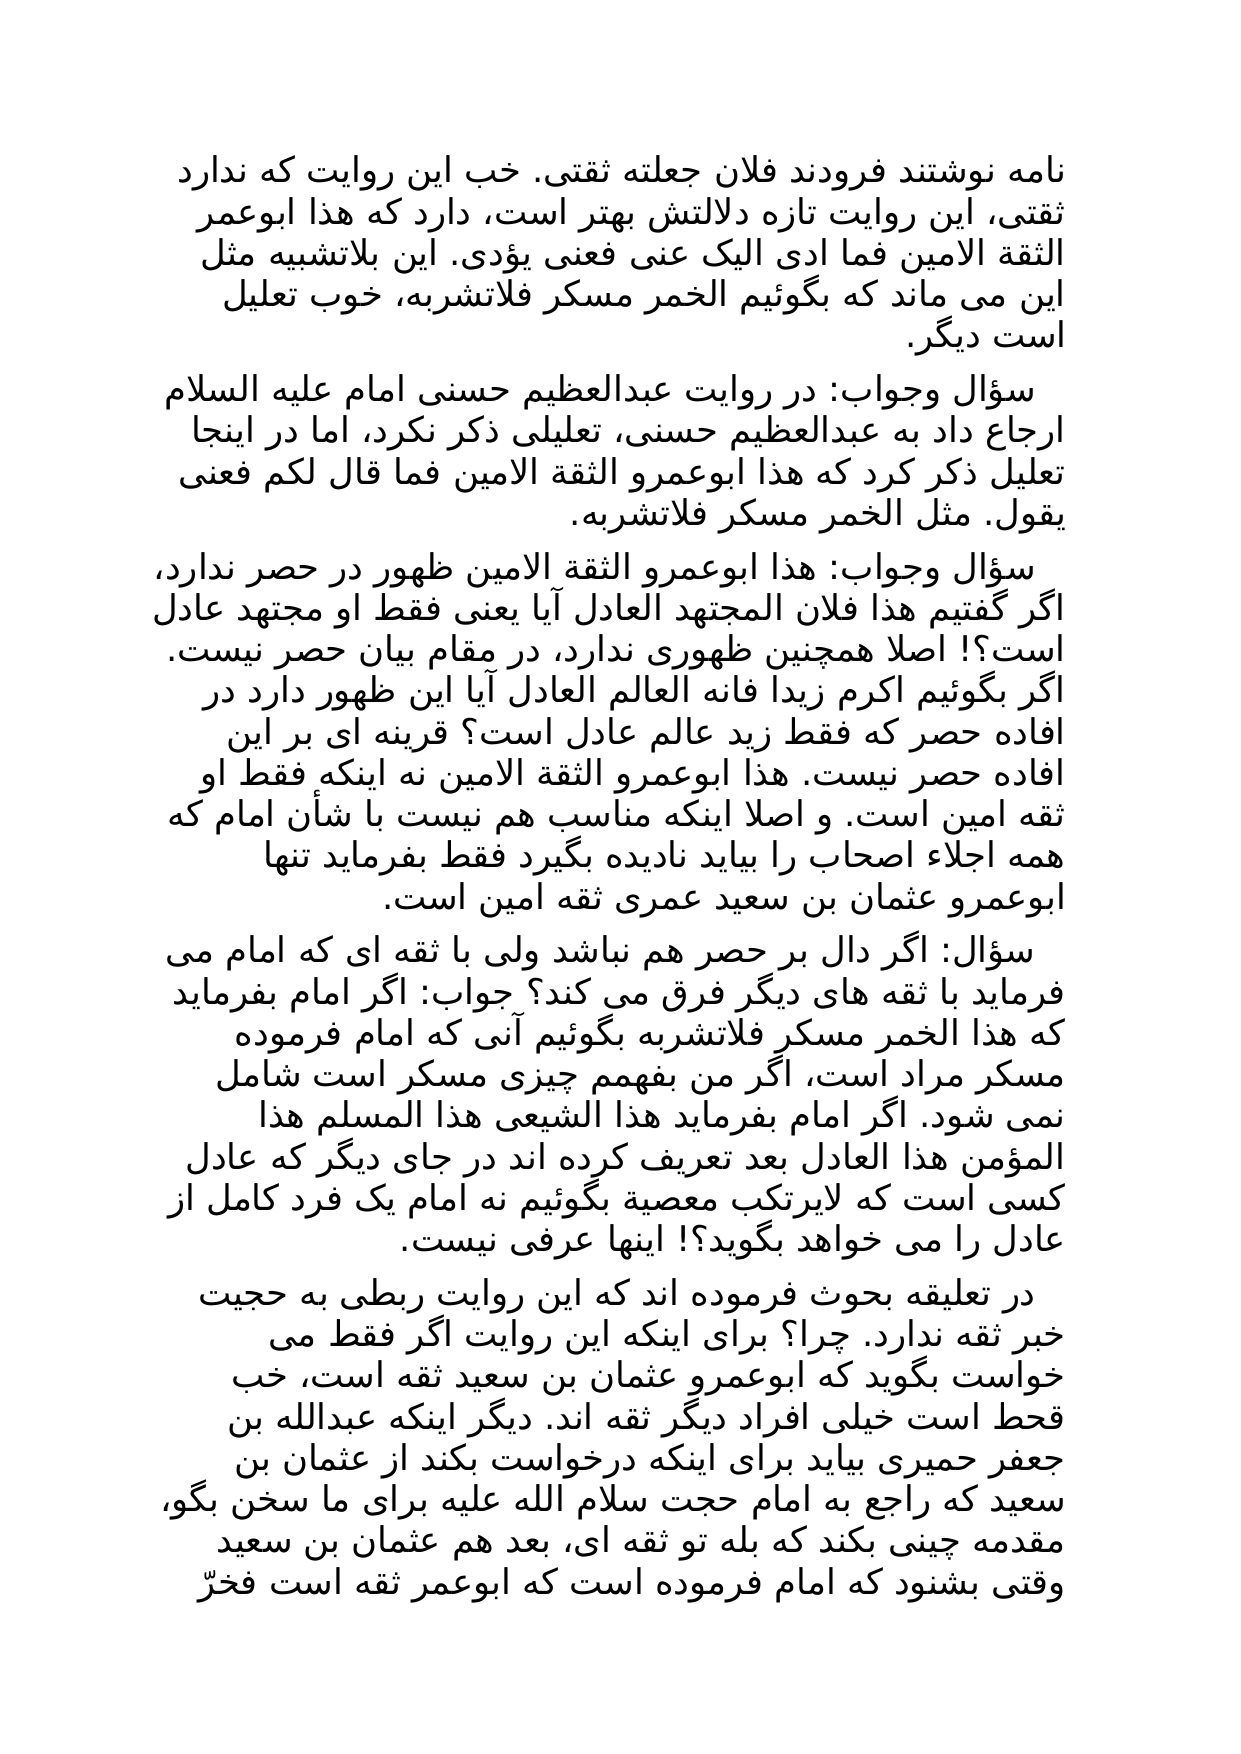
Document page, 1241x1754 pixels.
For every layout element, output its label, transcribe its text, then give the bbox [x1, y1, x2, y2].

text سؤال وجواب: در روایت عبدالعظیم حسنی امام علیه السلام ارجاع داد به عبدالعظیم حسنی، تعلیلی ذکر نکرد، اما در اینجا تعلیل ذکر کرد که هذا ابوعمرو الثقة الامین فما قال لکم فعنی یقول. مثل الخمر مسکر فلاتشربه. [150, 369, 1067, 534]
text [150, 150, 1067, 356]
text سؤال وجواب: هذا ابوعمرو الثقة الامین ظهور در حصر ندارد، اگر گفتیم هذا فلان المجتهد العادل آیا یعنی فقط او مجتهد عادل است؟! اصلا همچنین ظهوری ندارد، در مقام بیان حصر نیست. اگر بگوئیم اکرم زیدا فانه العالم العادل آیا این ظهور دارد در افاده حصر که فقط زید عالم عادل است؟ قرینه ای بر این افاده حصر نیست. هذا ابوعمرو الثقة الامین نه اینکه فقط او ثقه امین است. و اصلا اینکه مناسب هم نیست با شأن امام که همه اجلاء اصحاب را بیاید نادیده بگیرد فقط بفرماید تنها ابوعمرو عثمان بن سعید عمری ثقه امین است. [150, 546, 1067, 917]
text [150, 1272, 1067, 1602]
text سؤال: اگر دال بر حصر هم نباشد ولی با ثقه ای که امام می فرماید با ثقه های دیگر فرق می کند؟ جواب: اگر امام بفرماید که هذا الخمر مسکر فلاتشربه بگوئیم آنی که امام فرموده مسکر مراد است، اگر من بفهمم چیزی مسکر است شامل نمی شود. اگر امام بفرماید هذا الشیعی هذا المسلم هذا المؤمن هذا العادل بعد تعریف کرده اند در جای دیگر که عادل کسی است که لایرتکب معصیة بگوئیم نه امام یک فرد کامل از عادل را می خواهد بگوید؟! اینها عرفی نیست. [150, 930, 1067, 1260]
